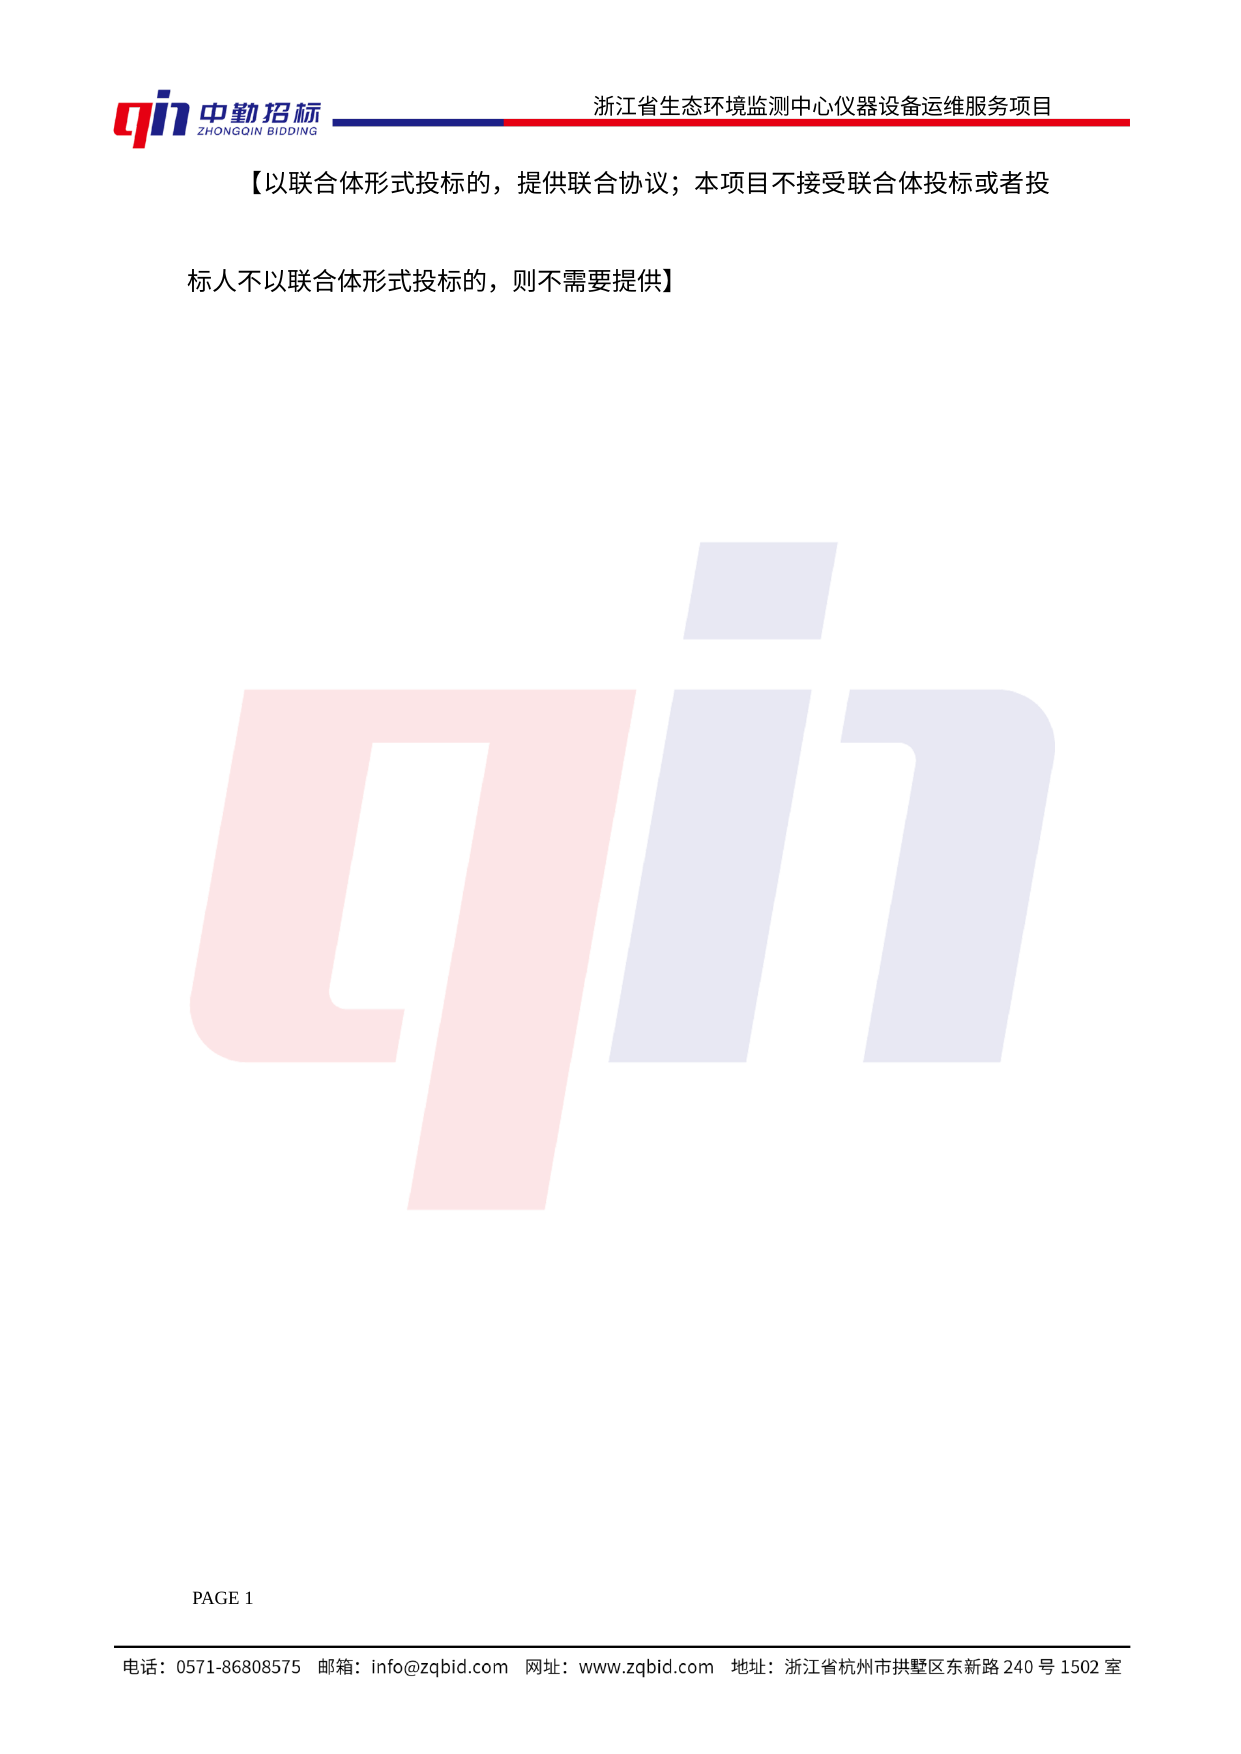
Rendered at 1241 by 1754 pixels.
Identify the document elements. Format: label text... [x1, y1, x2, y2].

picture [1, 0, 1241, 1753]
text 【以联合体形式投标的，提供联合协议；本项目不接受联合体投标或者投标人不以联合体形式投标的，则不需要提供】 [187, 151, 1053, 313]
